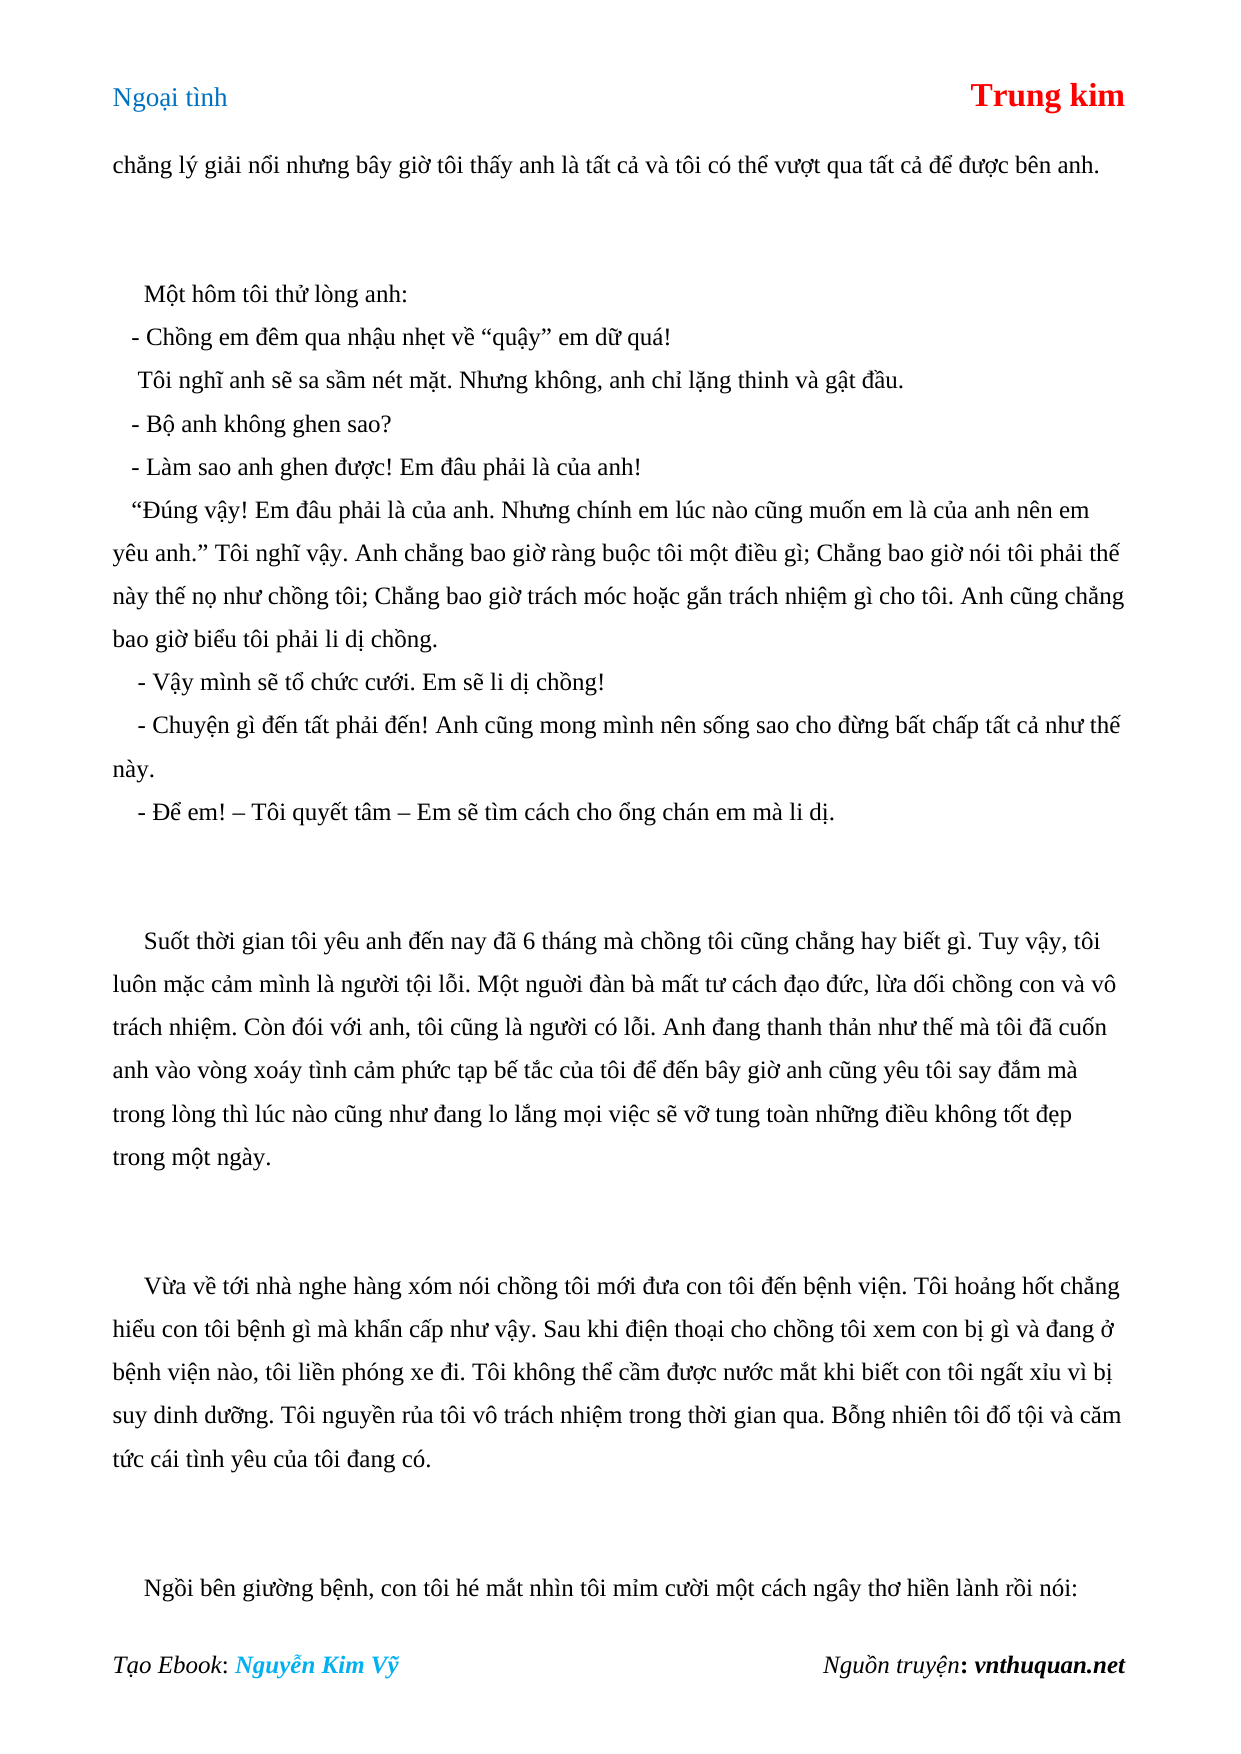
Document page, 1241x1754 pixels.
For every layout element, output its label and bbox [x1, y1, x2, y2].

text [112, 150, 1128, 1602]
